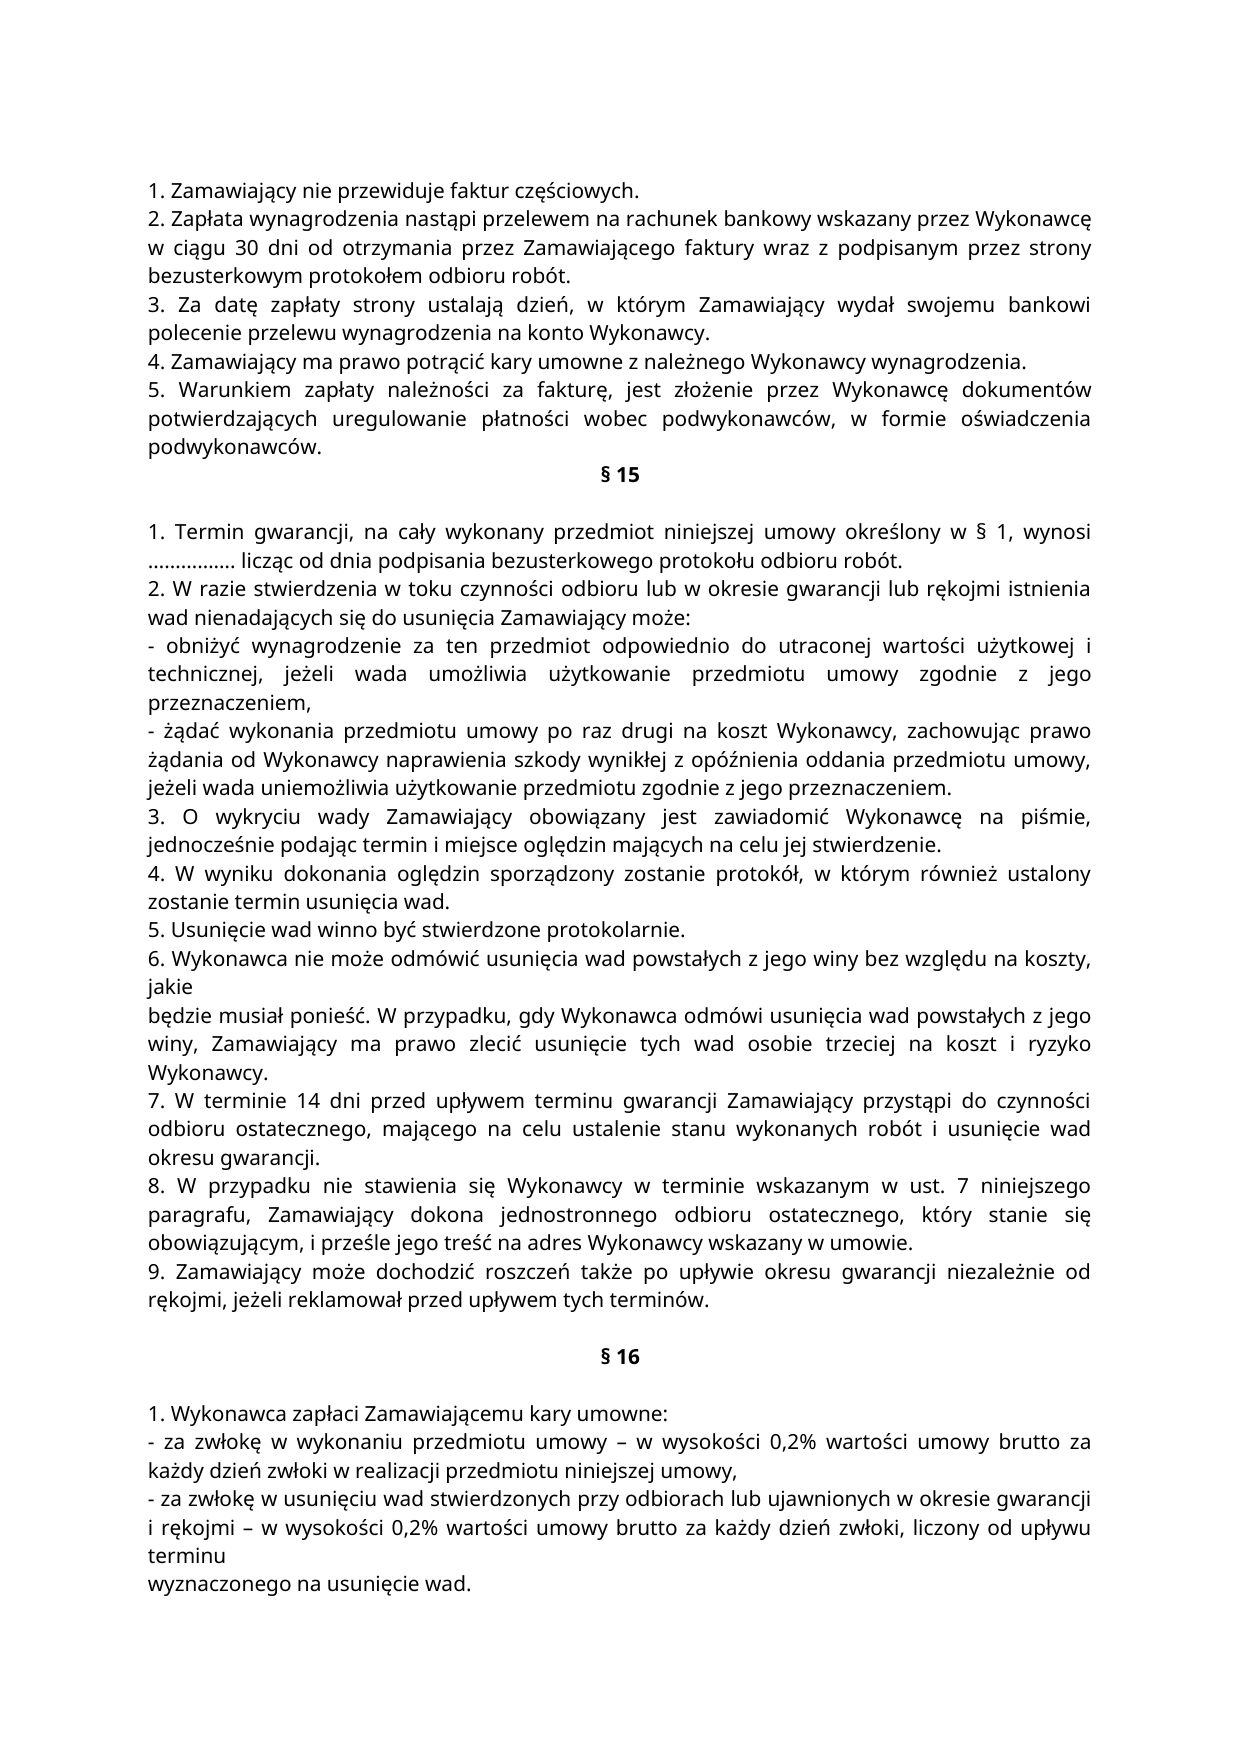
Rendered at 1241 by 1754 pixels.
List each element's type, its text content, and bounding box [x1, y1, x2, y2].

text wyznaczonego na usunięcie wad. [148, 1569, 1092, 1598]
text 4. Zamawiający ma prawo potrącić kary umowne z należnego Wykonawcy wynagrodzenia. [148, 347, 1092, 375]
text 6. Wykonawca nie może odmówić usunięcia wad powstałych z jego winy bez względu na koszty, jakie [148, 944, 1092, 1001]
text 1. Wykonawca zapłaci Zamawiającemu kary umowne: [148, 1399, 1092, 1427]
text 5. Warunkiem zapłaty należności za fakturę, jest złożenie przez Wykonawcę dokumentów potwierdzających uregulowanie płatności wobec podwykonawców, w formie oświadczenia podwykonawców. [148, 375, 1092, 461]
text 2. Zapłata wynagrodzenia nastąpi przelewem na rachunek bankowy wskazany przez Wykonawcę w ciągu 30 dni od otrzymania przez Zamawiającego faktury wraz z podpisanym przez strony bezusterkowym protokołem odbioru robót. [148, 204, 1092, 290]
text 7. W terminie 14 dni przed upływem terminu gwarancji Zamawiający przystąpi do czynności odbioru ostatecznego, mającego na celu ustalenie stanu wykonanych robót i usunięcie wad okresu gwarancji. [148, 1086, 1092, 1171]
text 8. W przypadku nie stawienia się Wykonawcy w terminie wskazanym w ust. 7 niniejszego paragrafu, Zamawiający dokona jednostronnego odbioru ostatecznego, który stanie się obowiązującym, i prześle jego treść na adres Wykonawcy wskazany w umowie. [148, 1171, 1092, 1257]
text § 16 [148, 1342, 1092, 1371]
text 4. W wyniku dokonania oględzin sporządzony zostanie protokół, w którym również ustalony zostanie termin usunięcia wad. [148, 859, 1092, 916]
text 2. W razie stwierdzenia w toku czynności odbioru lub w okresie gwarancji lub rękojmi istnienia wad nienadających się do usunięcia Zamawiający może: [148, 574, 1092, 631]
text - żądać wykonania przedmiotu umowy po raz drugi na koszt Wykonawcy, zachowując prawo żądania od Wykonawcy naprawienia szkody wynikłej z opóźnienia oddania przedmiotu umowy, jeżeli wada uniemożliwia użytkowanie przedmiotu zgodnie z jego przeznaczeniem. [148, 716, 1092, 802]
text 3. Za datę zapłaty strony ustalają dzień, w którym Zamawiający wydał swojemu bankowi polecenie przelewu wynagrodzenia na konto Wykonawcy. [148, 290, 1092, 347]
text 9. Zamawiający może dochodzić roszczeń także po upływie okresu gwarancji niezależnie od rękojmi, jeżeli reklamował przed upływem tych terminów. [148, 1257, 1092, 1314]
text 5. Usunięcie wad winno być stwierdzone protokolarnie. [148, 916, 1092, 944]
text 1. Zamawiający nie przewiduje faktur częściowych. [148, 176, 1092, 204]
text będzie musiał ponieść. W przypadku, gdy Wykonawca odmówi usunięcia wad powstałych z jego winy, Zamawiający ma prawo zlecić usunięcie tych wad osobie trzeciej na koszt i ryzyko Wykonawcy. [148, 1001, 1092, 1086]
text 3. O wykryciu wady Zamawiający obowiązany jest zawiadomić Wykonawcę na piśmie, jednocześnie podając termin i miejsce oględzin mających na celu jej stwierdzenie. [148, 802, 1092, 859]
text - za zwłokę w wykonaniu przedmiotu umowy – w wysokości 0,2% wartości umowy brutto za każdy dzień zwłoki w realizacji przedmiotu niniejszej umowy, [148, 1427, 1092, 1484]
text § 15 [148, 461, 1092, 489]
text - obniżyć wynagrodzenie za ten przedmiot odpowiednio do utraconej wartości użytkowej i technicznej, jeżeli wada umożliwia użytkowanie przedmiotu umowy zgodnie z jego przeznaczeniem, [148, 631, 1092, 716]
text - za zwłokę w usunięciu wad stwierdzonych przy odbiorach lub ujawnionych w okresie gwarancji i rękojmi – w wysokości 0,2% wartości umowy brutto za każdy dzień zwłoki, liczony od upływu terminu [148, 1484, 1092, 1569]
text 1. Termin gwarancji, na cały wykonany przedmiot niniejszej umowy określony w § 1, wynosi ……………. licząc od dnia podpisania bezusterkowego protokołu odbioru robót. [148, 517, 1092, 574]
